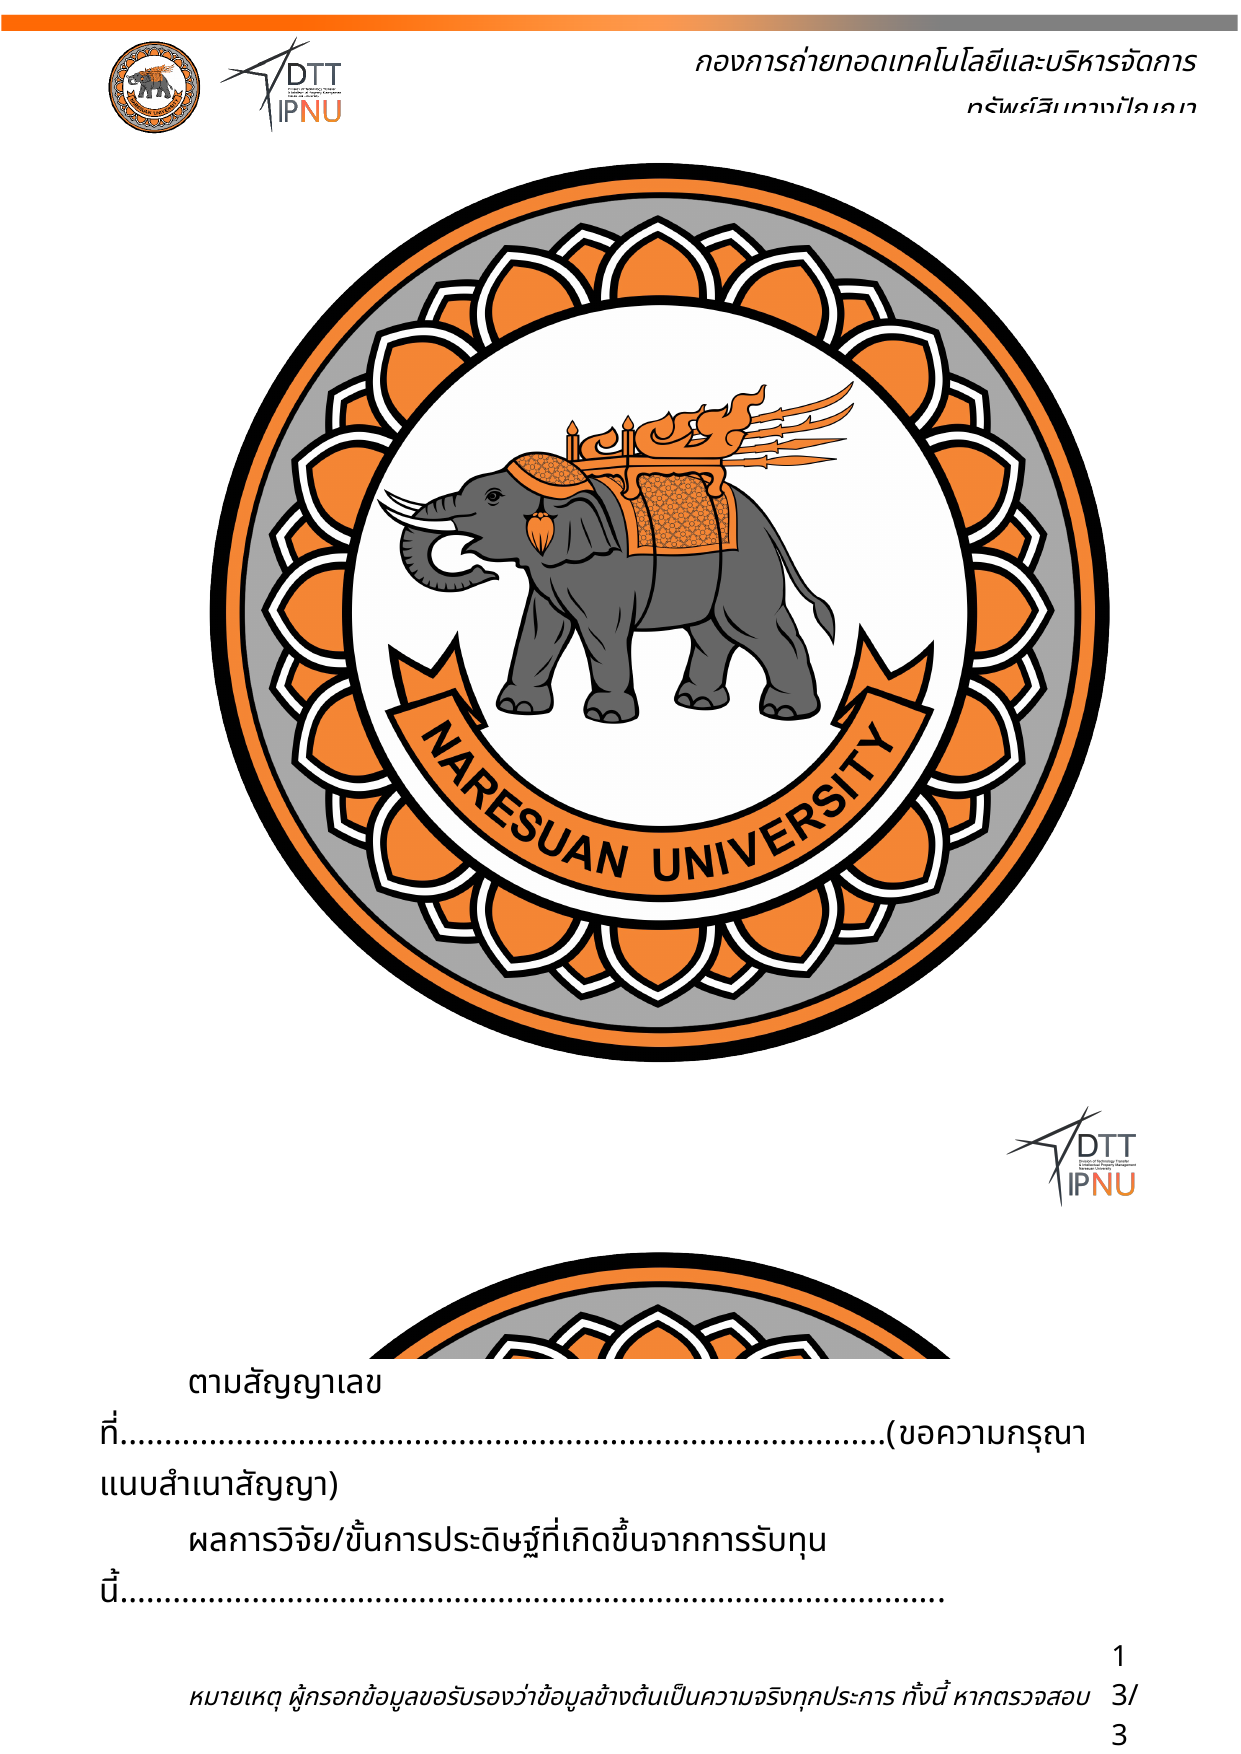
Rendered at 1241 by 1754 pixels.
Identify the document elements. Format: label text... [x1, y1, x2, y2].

text ตามสัญญาเลขที่......................................................................................(ขอความกรุณาแนบสำเนาสัญญา) [99, 1358, 1137, 1510]
picture [106, 38, 200, 133]
text ผลการวิจัย/ขั้นการประดิษฐ์ที่เกิดขึ้นจากการรับทุนนี้…………………………………………………………………………………. [99, 1516, 1137, 1617]
picture [0, 7, 1236, 1359]
